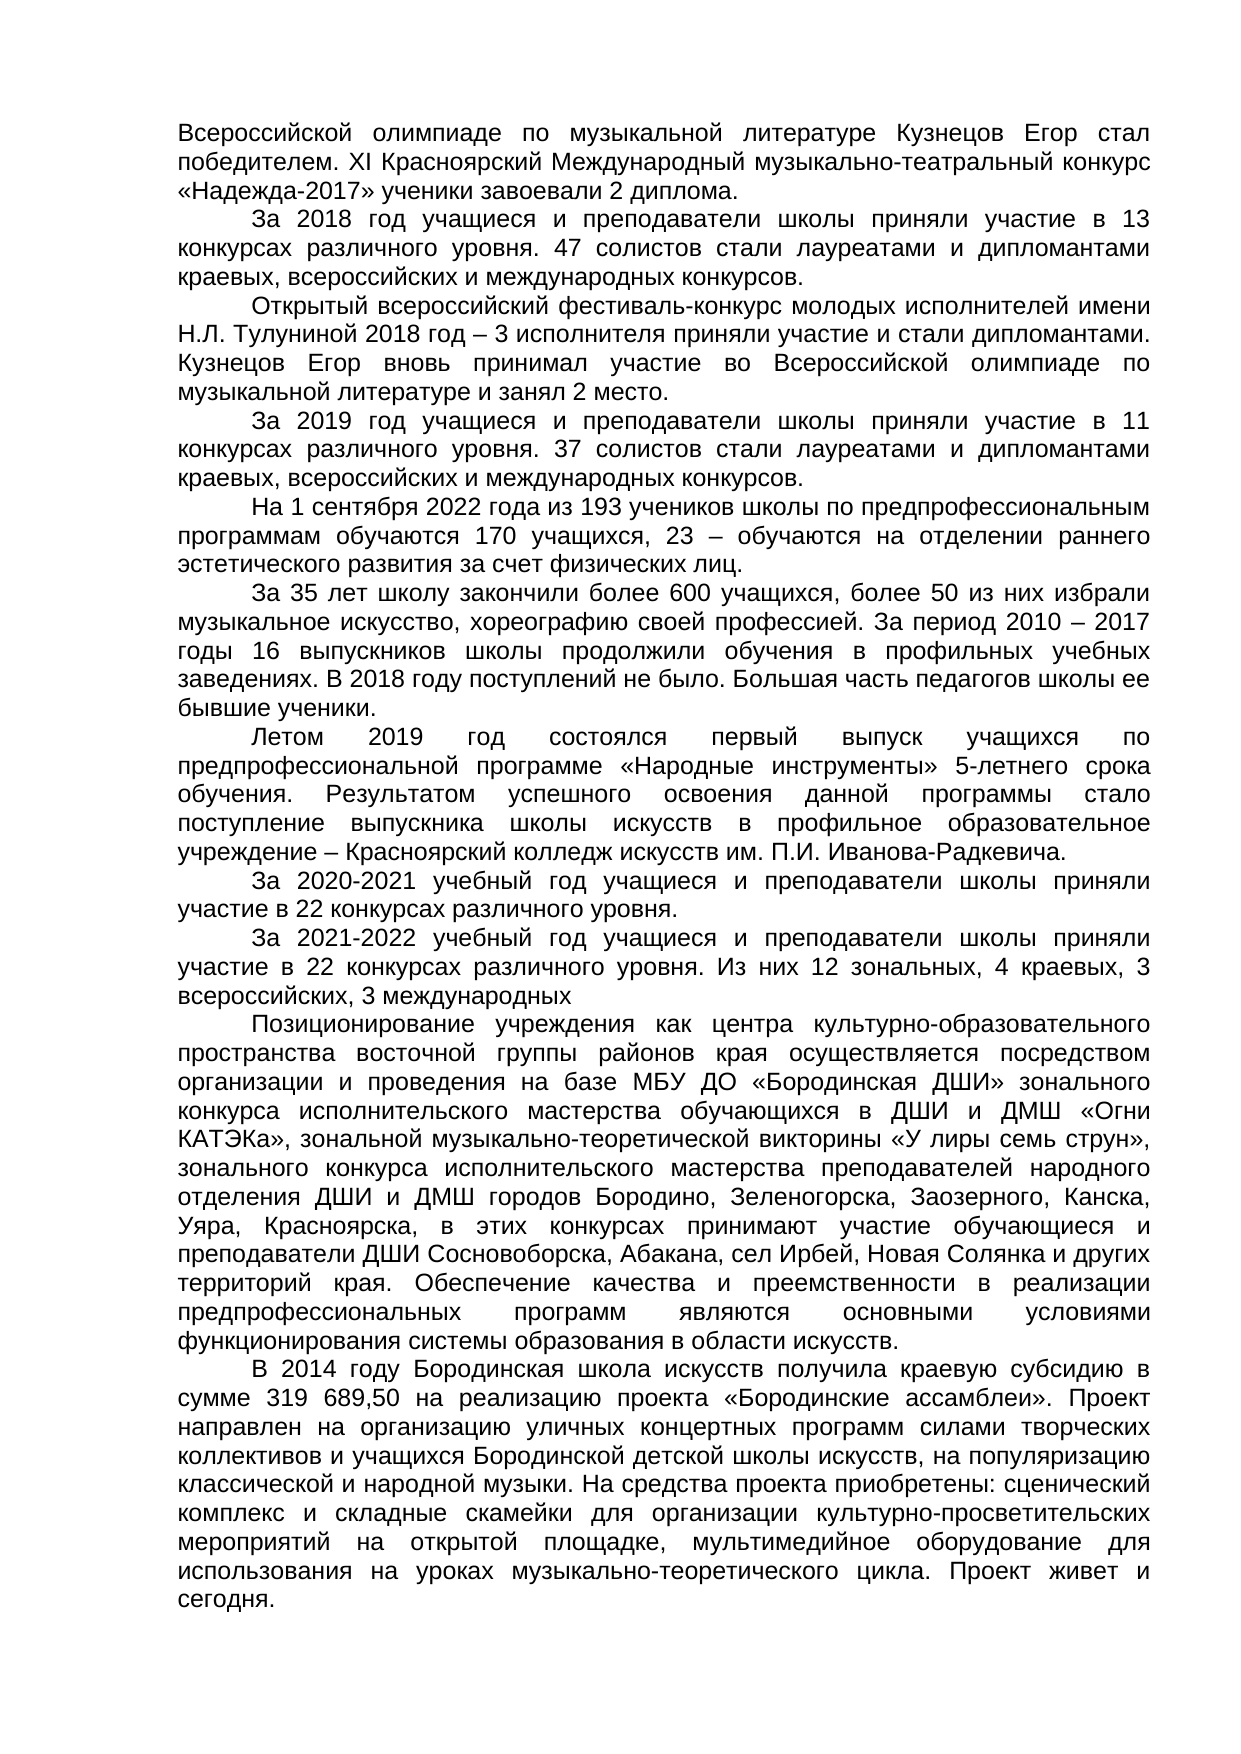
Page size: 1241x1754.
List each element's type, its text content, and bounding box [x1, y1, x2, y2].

text За 2021-2022 учебный год учащиеся и преподаватели школы приняли участие в 22 конкурсах различного уровня. Из них 12 зональных, 4 краевых, 3 всероссийских, 3 международных [177, 923, 1152, 1009]
text Летом 2019 год состоялся первый выпуск учащихся по предпрофессиональной программе «Народные инструменты» 5-летнего срока обучения. Результатом успешного освоения данной программы стало поступление выпускника школы искусств в профильное образовательное учреждение – Красноярский колледж искусств им. П.И. Иванова-Радкевича. [177, 722, 1152, 866]
text В 2014 году Бородинская школа искусств получила краевую субсидию в сумме 319 689,50 на реализацию проекта «Бородинские ассамблеи». Проект направлен на организацию уличных концертных программ силами творческих коллективов и учащихся Бородинской детской школы искусств, на популяризацию классической и народной музыки. На средства проекта приобретены: сценический комплекс и складные скамейки для организации культурно-просветительских мероприятий на открытой площадке, мультимедийное оборудование для использования на уроках музыкально-теоретического цикла. Проект живет и сегодня. [177, 1354, 1152, 1613]
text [177, 118, 1152, 204]
text За 2019 год учащиеся и преподаватели школы приняли участие в 11 конкурсах различного уровня. 37 солистов стали лауреатами и дипломантами краевых, всероссийских и международных конкурсов. [177, 406, 1152, 492]
text Открытый всероссийский фестиваль-конкурс молодых исполнителей имени Н.Л. Тулуниной 2018 год – 3 исполнителя приняли участие и стали дипломантами. Кузнецов Егор вновь принимал участие во Всероссийской олимпиаде по музыкальной литературе и занял 2 место. [177, 291, 1152, 406]
text На 1 сентября 2022 года из 193 учеников школы по предпрофессиональным программам обучаются 170 учащихся, 23 – обучаются на отделении раннего эстетического развития за счет физических лиц. [177, 492, 1152, 578]
text Позиционирование учреждения как центра культурно-образовательного пространства восточной группы районов края осуществляется посредством организации и проведения на базе МБУ ДО «Бородинская ДШИ» зонального конкурса исполнительского мастерства обучающихся в ДШИ и ДМШ «Огни КАТЭКа», зональной музыкально-теоретической викторины «У лиры семь струн», зонального конкурса исполнительского мастерства преподавателей народного отделения ДШИ и ДМШ городов Бородино, Зеленогорска, Заозерного, Канска, Уяра, Красноярска, в этих конкурсах принимают участие обучающиеся и преподаватели ДШИ Сосновоборска, Абакана, сел Ирбей, Новая Солянка и других территорий края. Обеспечение качества и преемственности в реализации предпрофессиональных программ являются основными условиями функционирования системы образования в области искусств. [177, 1009, 1152, 1354]
text За 2018 год учащиеся и преподаватели школы приняли участие в 13 конкурсах различного уровня. 47 солистов стали лауреатами и дипломантами краевых, всероссийских и международных конкурсов. [177, 204, 1152, 291]
text За 35 лет школу закончили более 600 учащихся, более 50 из них избрали музыкальное искусство, хореографию своей профессией. За период 2010 – 2017 годы 16 выпускников школы продолжили обучения в профильных учебных заведениях. В 2018 году поступлений не было. Большая часть педагогов школы ее бывшие ученики. [177, 578, 1152, 722]
text За 2020-2021 учебный год учащиеся и преподаватели школы приняли участие в 22 конкурсах различного уровня. [177, 866, 1152, 923]
